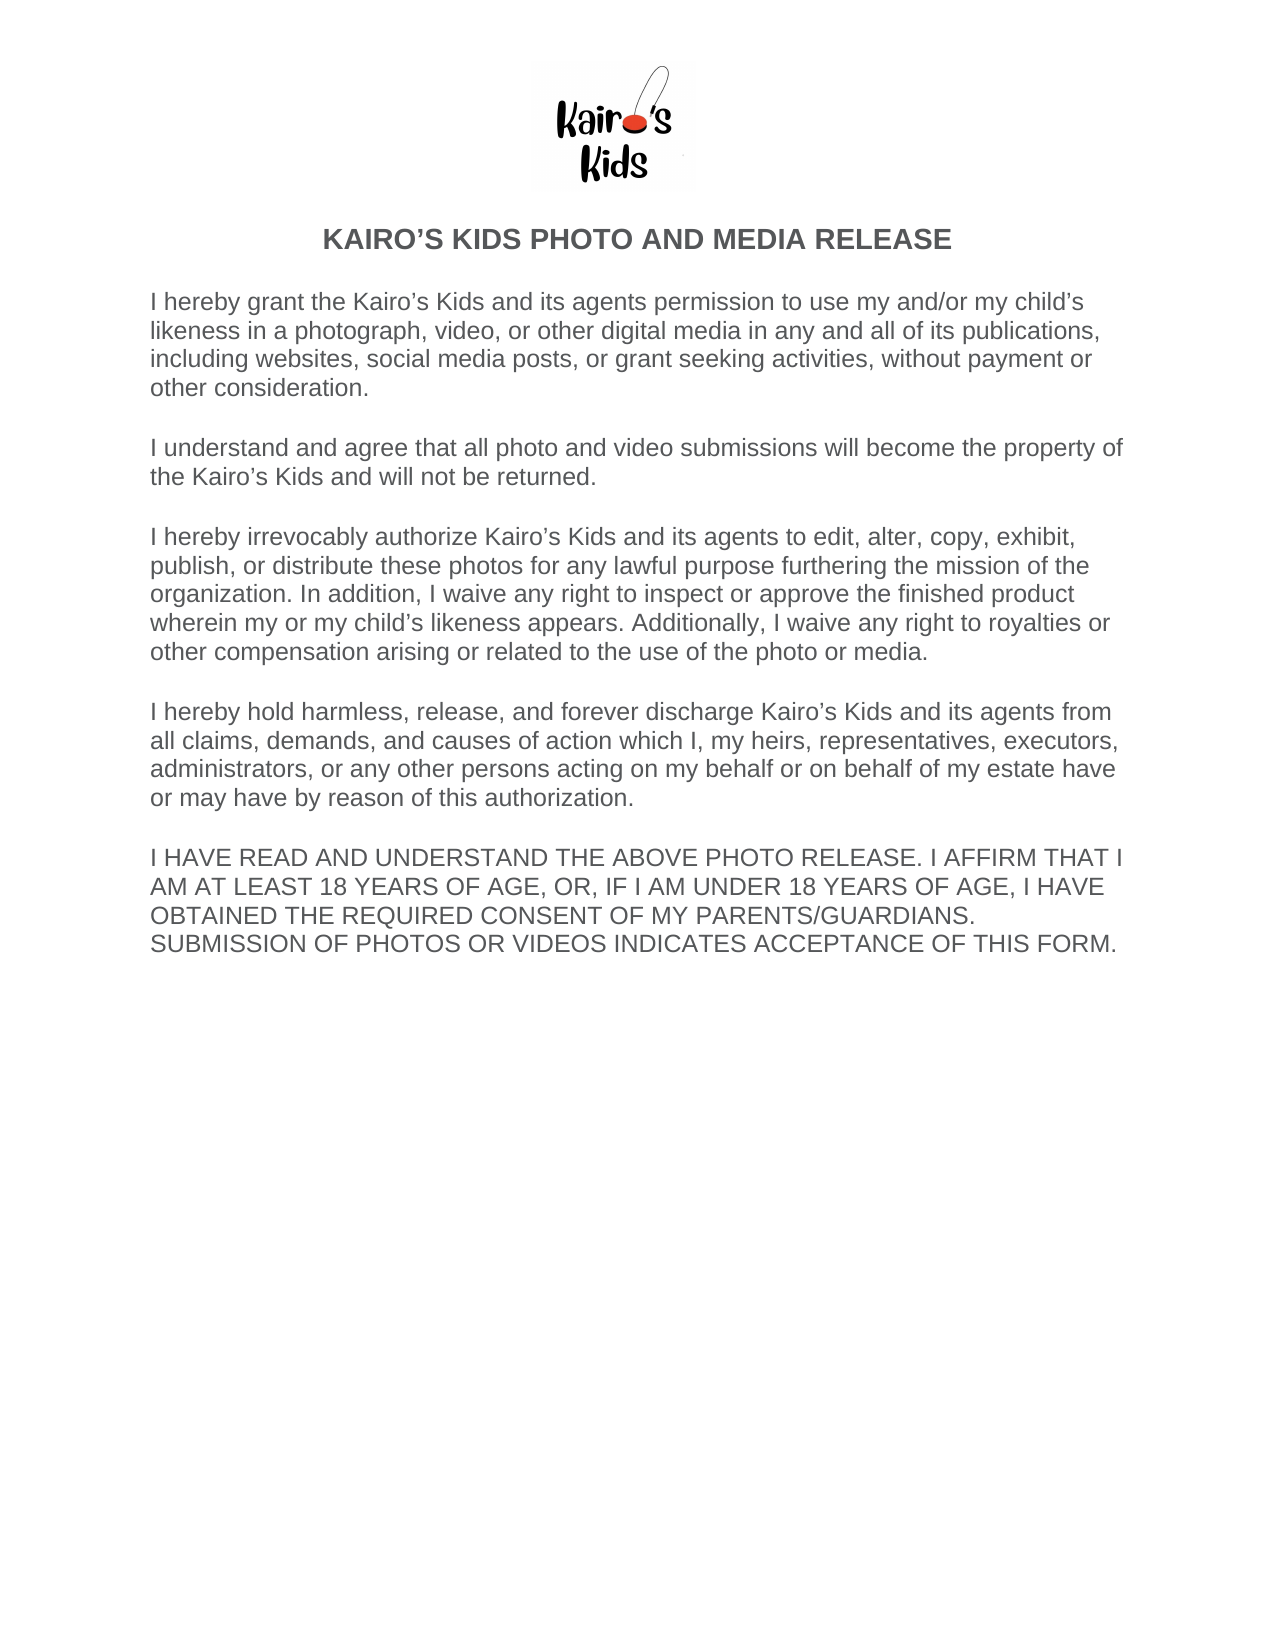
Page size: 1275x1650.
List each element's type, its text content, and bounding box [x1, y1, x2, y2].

text I HAVE READ AND UNDERSTAND THE ABOVE PHOTO RELEASE. I AFFIRM THAT I AM AT LEAST 18 YEARS OF AGE, OR, IF I AM UNDER 18 YEARS OF AGE, I HAVE OBTAINED THE REQUIRED CONSENT OF MY PARENTS/GUARDIANS. SUBMISSION OF PHOTOS OR VIDEOS INDICATES ACCEPTANCE OF THIS FORM. [150, 843, 1125, 958]
picture [531, 61, 697, 192]
text I understand and agree that all photo and video submissions will become the property of the Kairo’s Kids and will not be returned. [150, 433, 1125, 491]
text I hereby hold harmless, release, and forever discharge Kairo’s Kids and its agents from all claims, demands, and causes of action which I, my heirs, representatives, executors, administrators, or any other persons acting on my behalf or on behalf of my estate have or may have by reason of this authorization. [150, 697, 1125, 812]
text I hereby irrevocably authorize Kairo’s Kids and its agents to edit, alter, copy, exhibit, publish, or distribute these photos for any lawful purpose furthering the mission of the organization. In addition, I waive any right to inspect or approve the finished product wherein my or my child’s likeness appears. Additionally, I waive any right to royalties or other compensation arising or related to the use of the photo or media. [150, 522, 1125, 666]
text KAIRO’S KIDS PHOTO AND MEDIA RELEASE [150, 222, 1125, 256]
text I hereby grant the Kairo’s Kids and its agents permission to use my and/or my child’s likeness in a photograph, video, or other digital media in any and all of its publications, including websites, social media posts, or grant seeking activities, without payment or other consideration. [150, 287, 1125, 402]
